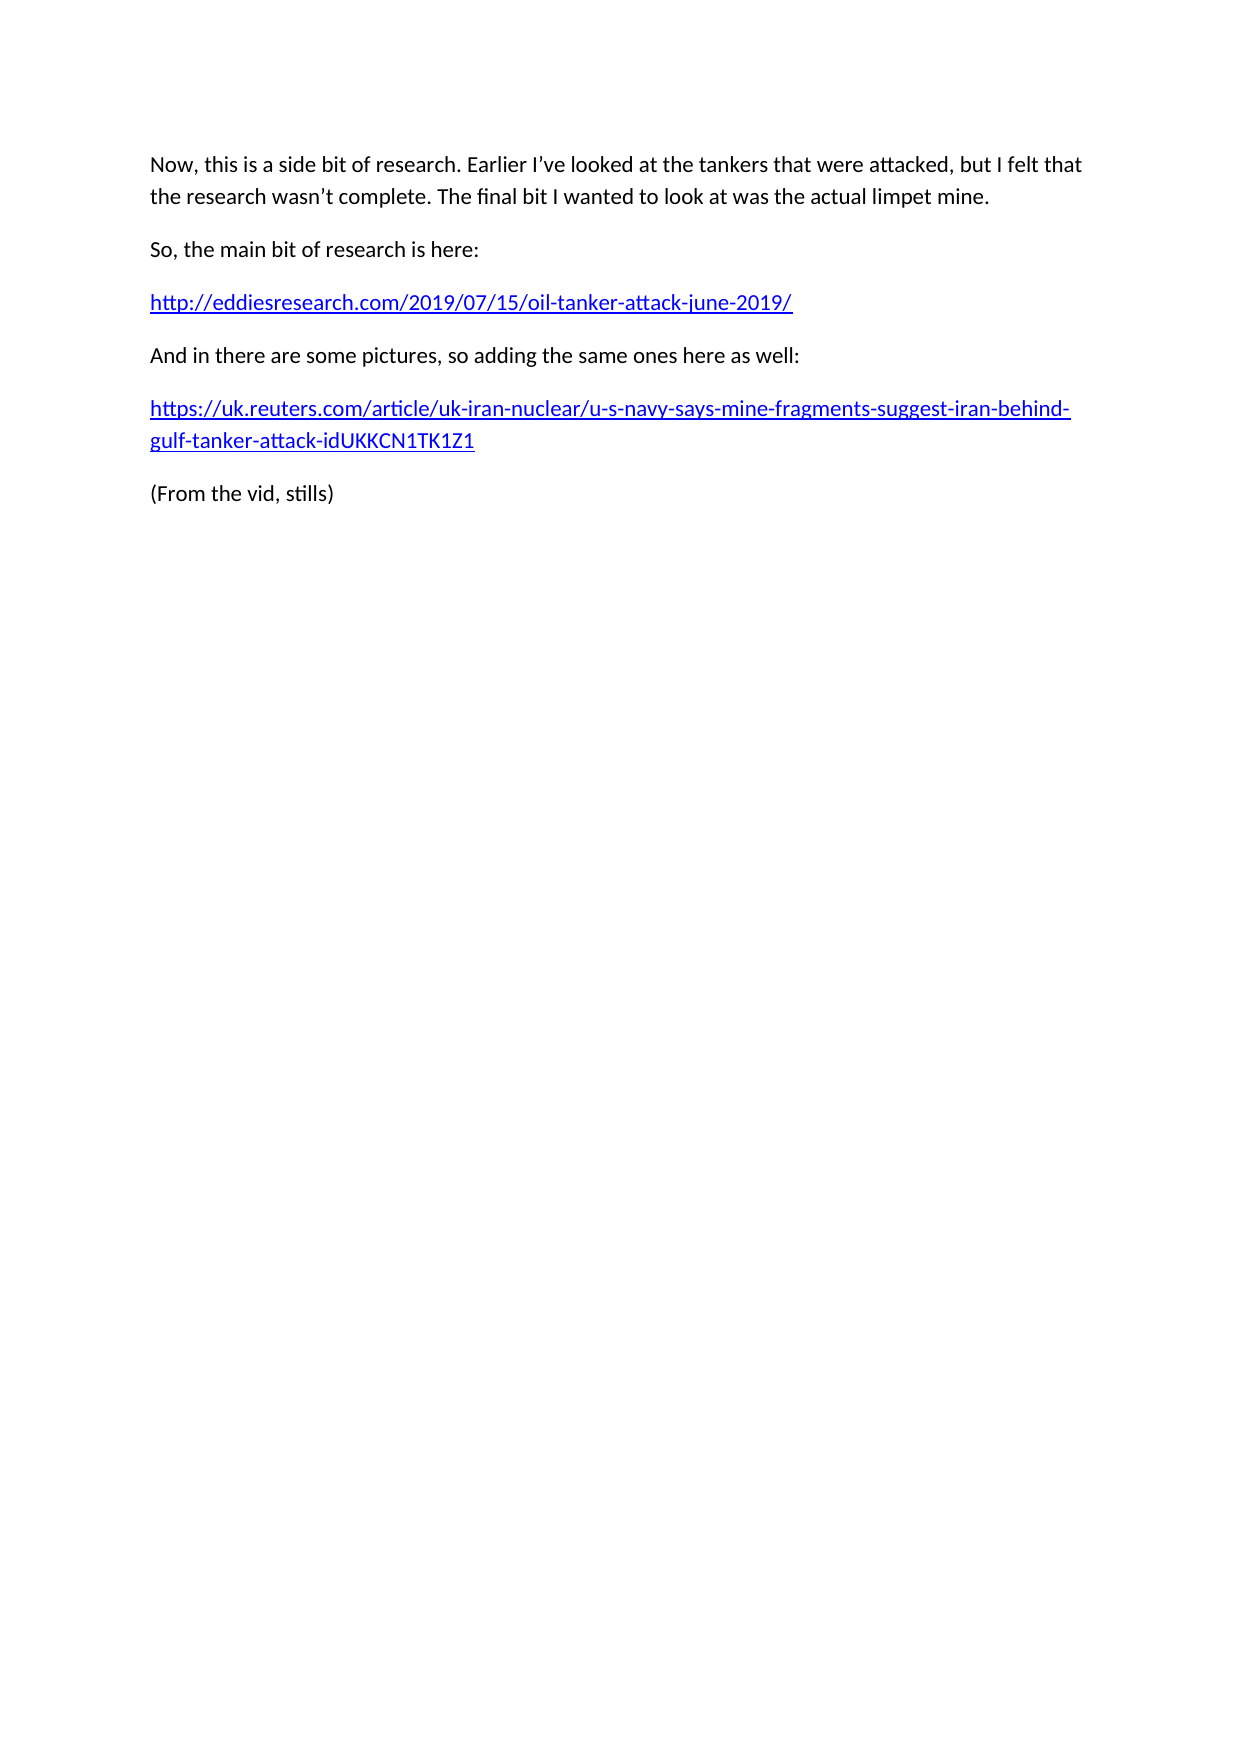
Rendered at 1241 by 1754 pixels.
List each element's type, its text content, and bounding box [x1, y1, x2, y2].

text http://eddiesresearch.com/2019/07/15/oil-tanker-attack-june-2019/ [150, 288, 1090, 316]
text And in there are some pictures, so adding the same ones here as well: [150, 341, 1090, 369]
text (From the vid, stills) [150, 479, 1090, 507]
text https://uk.reuters.com/article/uk-iran-nuclear/u-s-navy-says-mine-fragments-suggest-iran-behind-gulf-tanker-attack-idUKKCN1TK1Z1 [150, 394, 1090, 454]
text Now, this is a side bit of research. Earlier I’ve looked at the tankers that were attacked, but I felt that the research wasn’t complete. The final bit I wanted to look at was the actual limpet mine. [150, 150, 1090, 210]
text So, the main bit of research is here: [150, 235, 1090, 263]
